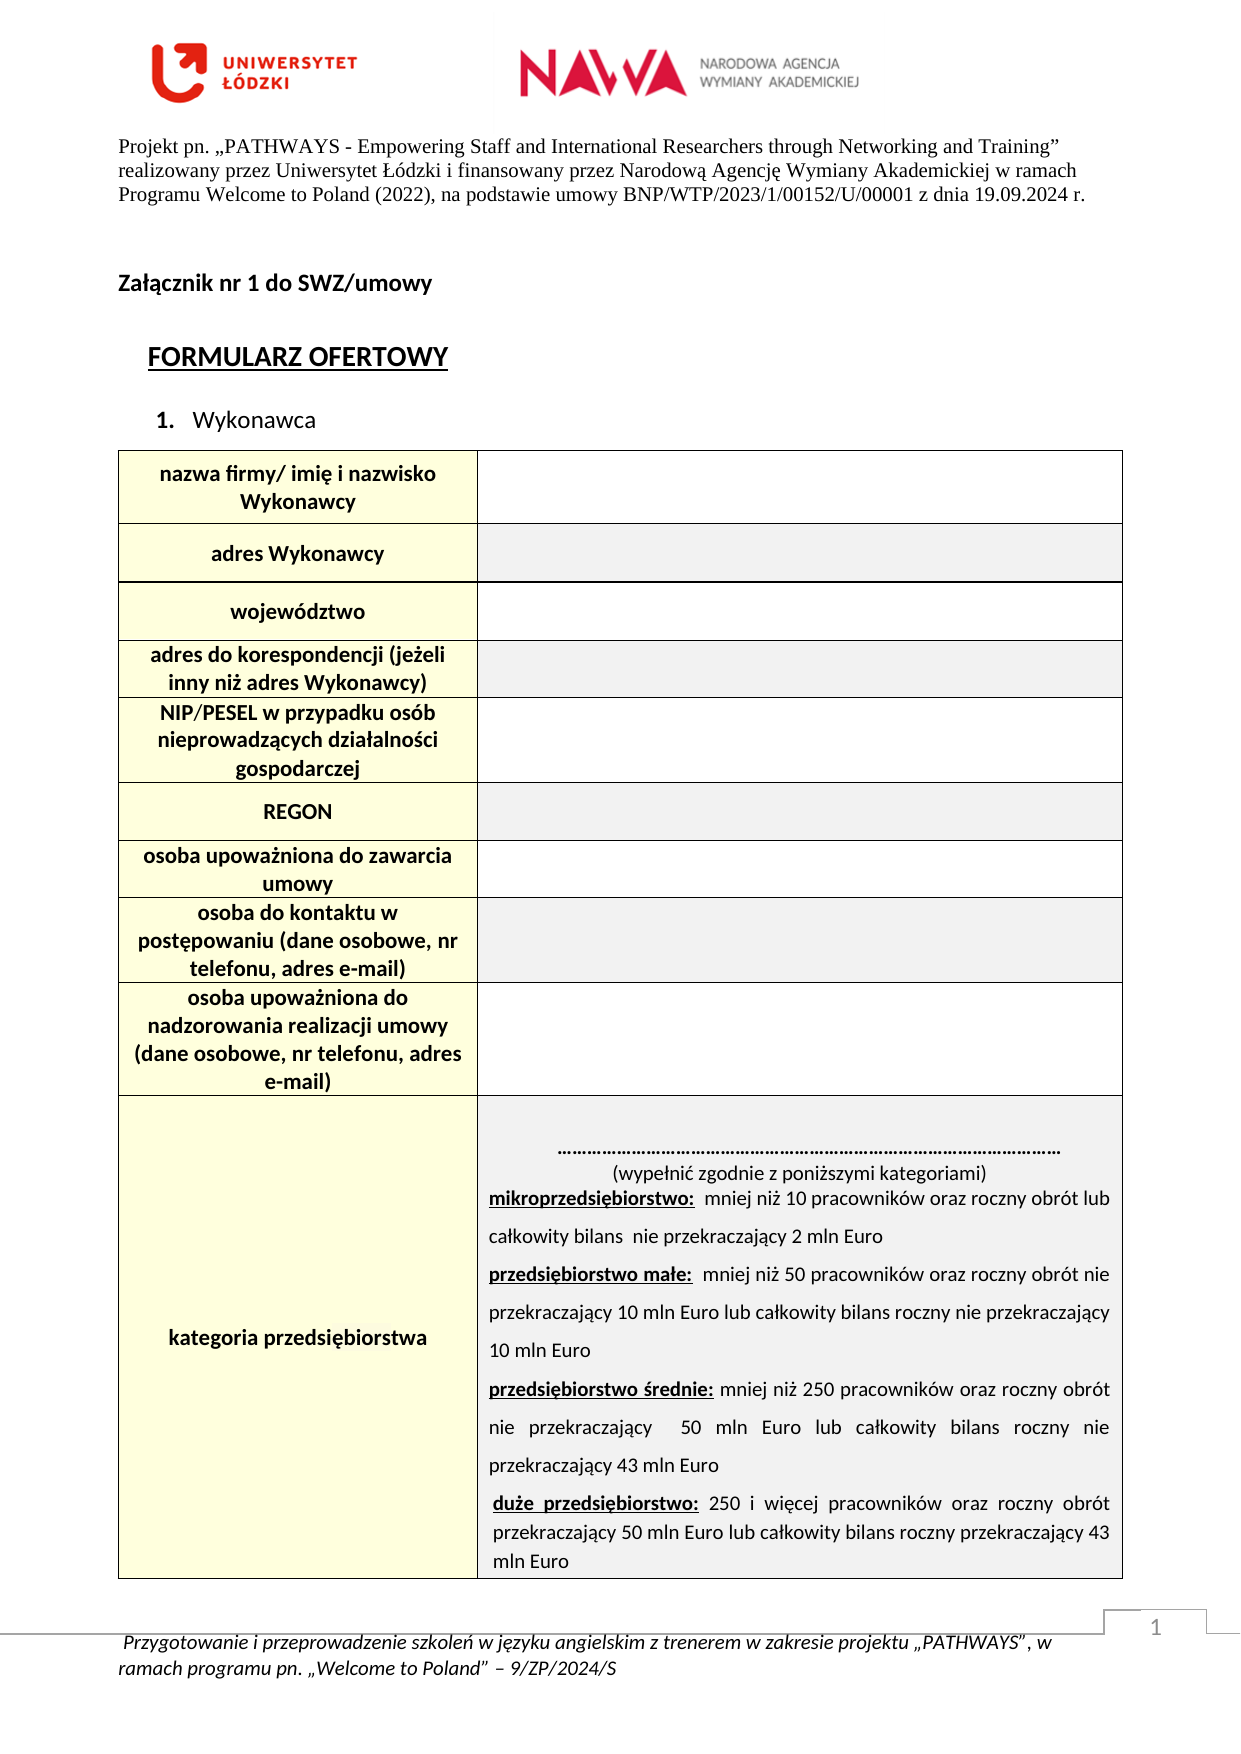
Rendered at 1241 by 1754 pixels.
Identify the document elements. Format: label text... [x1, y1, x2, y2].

table_cell [478, 841, 1122, 897]
table_cell [478, 983, 1122, 1095]
table_cell [478, 898, 1122, 982]
table_cell osoba upoważniona do zawarcia umowy [119, 841, 477, 897]
text FORMULARZ OFERTOWY [118, 338, 1122, 374]
table_cell województwo [119, 583, 477, 639]
table_cell adres do korespondencji (jeżeli inny niż adres Wykonawcy) [119, 641, 477, 697]
picture [118, 11, 392, 134]
table_cell [478, 583, 1122, 639]
table_cell kategoria przedsiębiorstwa [119, 1096, 477, 1578]
table_cell [478, 524, 1122, 581]
table_cell adres Wykonawcy [119, 524, 477, 581]
list Wykonawca [155, 404, 1122, 435]
table_header [478, 451, 1122, 523]
table_cell [478, 698, 1122, 782]
table_cell [478, 783, 1122, 840]
table_cell NIP/PESEL w przypadku osób nieprowadzących działalności gospodarczej [119, 698, 477, 782]
table_cell REGON [119, 783, 477, 840]
table_cell osoba upoważniona do nadzorowania realizacji umowy (dane osobowe, nr telefonu, adres e-mail) [119, 983, 477, 1095]
table_cell ………………………………………………………………………………………… (wypełnić zgodnie z poniższymi kategoriami) mikroprzedsiębiorstwo: mniej niż 10 pracowników oraz roczny obrót lub całkowity bilans nie przekraczający 2 mln Euro przedsiębiorstwo małe: mniej niż 50 pracowników oraz roczny obrót nie przekraczający 10 mln Euro lub całkowity bilans roczny nie przekraczający 10 mln Euro przedsiębiorstwo średnie: mniej niż 250 pracowników oraz roczny obrót nie przekraczający 50 mln Euro lub całkowity bilans roczny nie przekraczający 43 mln Euro duże przedsiębiorstwo: 250 i więcej pracowników oraz roczny obrót przekraczający 50 mln Euro lub całkowity bilans roczny przekraczający 43 mln Euro [478, 1096, 1122, 1578]
table_cell osoba do kontaktu w postępowaniu (dane osobowe, nr telefonu, adres e-mail) [119, 898, 477, 982]
table_cell [478, 641, 1122, 697]
table_header nazwa firmy/ imię i nazwisko Wykonawcy [119, 451, 477, 523]
subtitle Załącznik nr 1 do SWZ/umowy [118, 268, 1122, 298]
picture [493, 12, 886, 134]
